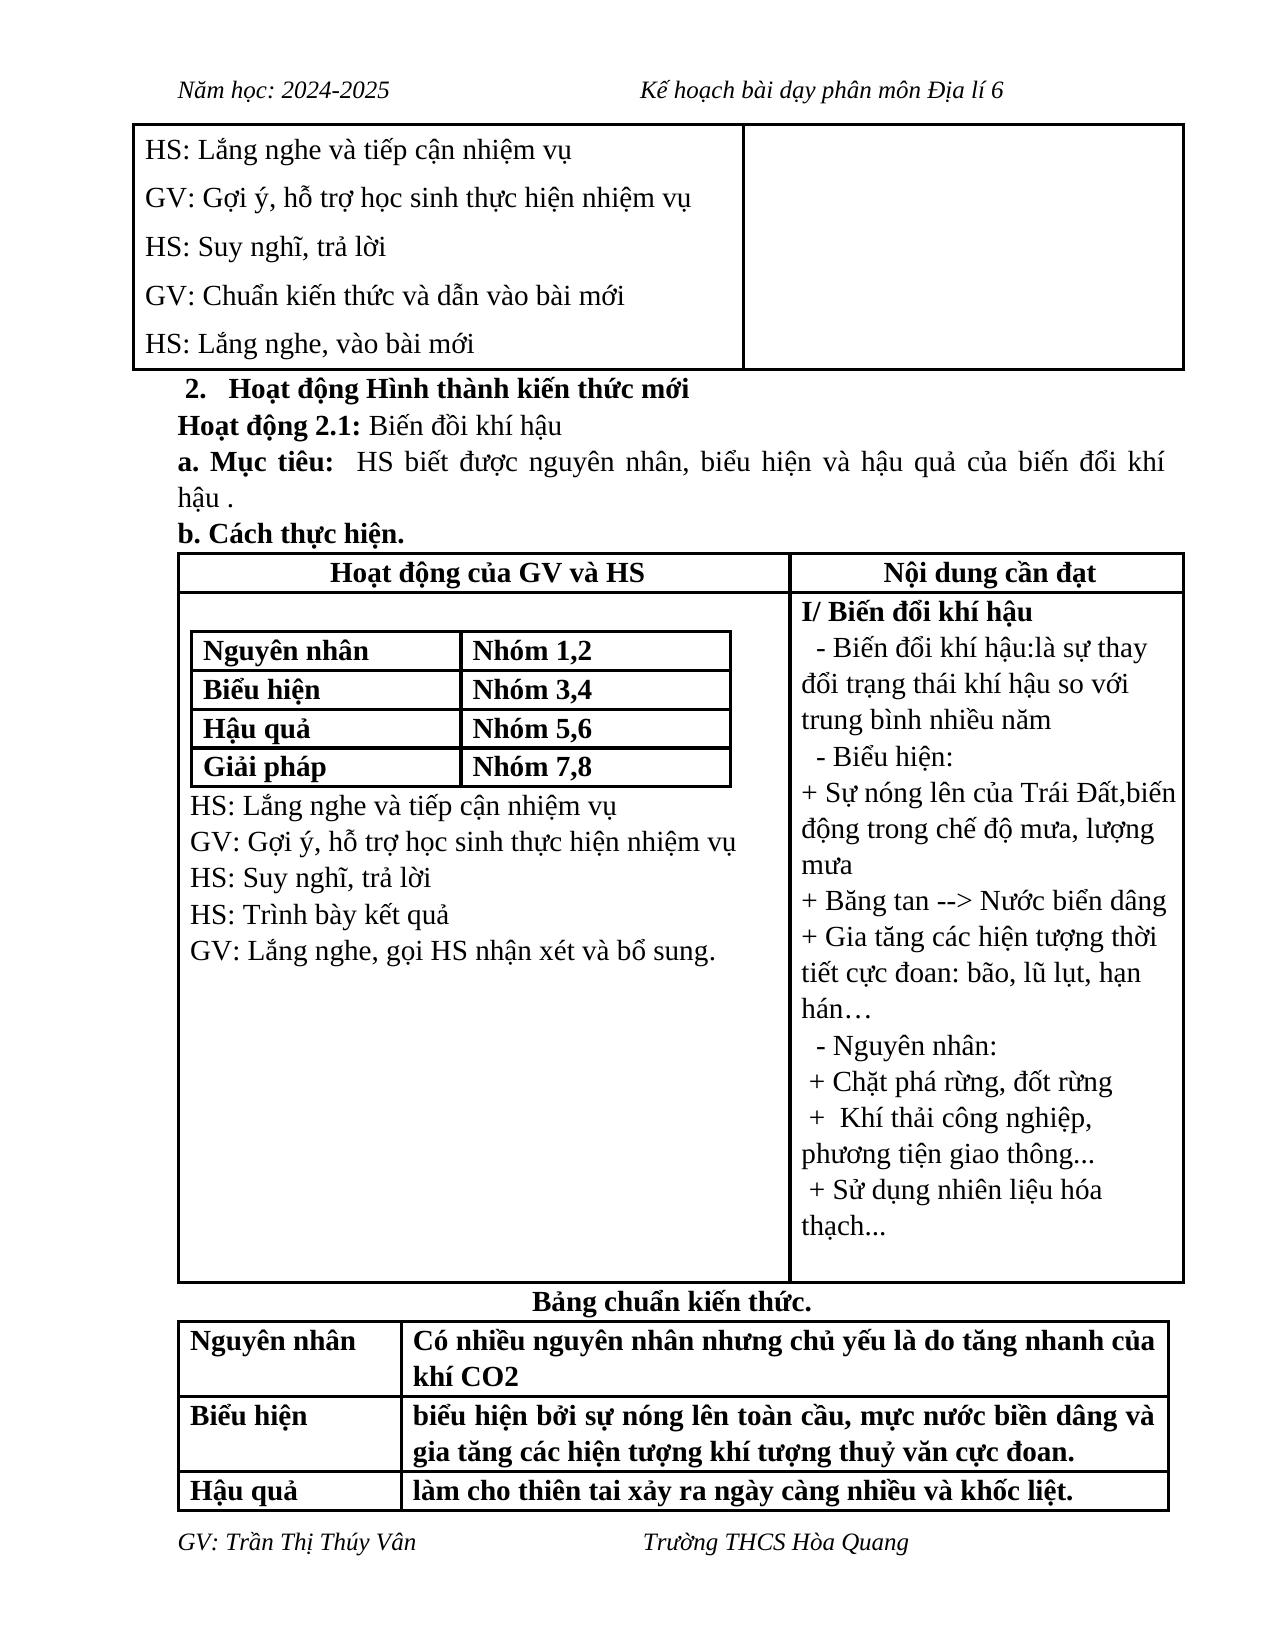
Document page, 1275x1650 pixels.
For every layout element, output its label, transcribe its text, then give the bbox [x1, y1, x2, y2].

text Bảng chuẩn kiến thức. [177, 1284, 1167, 1317]
table_cell HS: Lắng nghe và tiếp cận nhiệm vụ GV: Gợi ý, hỗ trợ học sinh thực hiện nhiệm vụ HS: Suy nghĩ, trả lời HS: Trình bày kết quả GV: Lắng nghe, gọi HS nhận xét và bổ sung. [180, 594, 788, 1281]
table_cell Biểu hiện [180, 1398, 400, 1470]
table_header Có nhiều nguyên nhân nhưng chủ yếu là do tăng nhanh của khí CO2 [403, 1323, 1167, 1395]
text b. Cách thực hiện. [177, 516, 1173, 549]
table_cell [745, 126, 1182, 368]
table_cell làm cho thiên tai xảy ra ngày càng nhiều và khốc liệt. [403, 1473, 1167, 1509]
table_header Nội dung cần đạt [792, 555, 1182, 591]
table_header Nguyên nhân [180, 1323, 400, 1395]
text 2. Hoạt động Hình thành kiến thức mới [177, 371, 1173, 405]
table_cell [135, 126, 742, 368]
table_header Hoạt động của GV và HS [180, 555, 788, 591]
table_cell Hậu quả [180, 1473, 400, 1509]
table_cell biểu hiện bởi sự nóng lên toàn cầu, mực nước biền dâng và gia tăng các hiện tượng khí tượng thuỷ văn cực đoan. [403, 1398, 1167, 1470]
table_cell I/ Biến đổi khí hậu - Biến đổi khí hậu:là sự thay đổi trạng thái khí hậu so với trung bình nhiều năm - Biểu hiện: + Sự nóng lên của Trái Đất,biến động trong chế độ mưa, lượng mưa + Băng tan --> Nước biển dâng + Gia tăng các hiện tượng thời tiết cực đoan: bão, lũ lụt, hạn hán… - Nguyên nhân: + Chặt phá rừng, đốt rừng + Khí thải công nghiệp, phương tiện giao thông... + Sử dụng nhiên liệu hóa thạch... [792, 594, 1182, 1281]
text a. Mục tiêu: HS biết được nguyên nhân, biểu hiện và hậu quả của biến đổi khí hậu . [177, 444, 1167, 513]
text Hoạt động 2.1: Biến đồi khí hậu [177, 408, 1167, 441]
